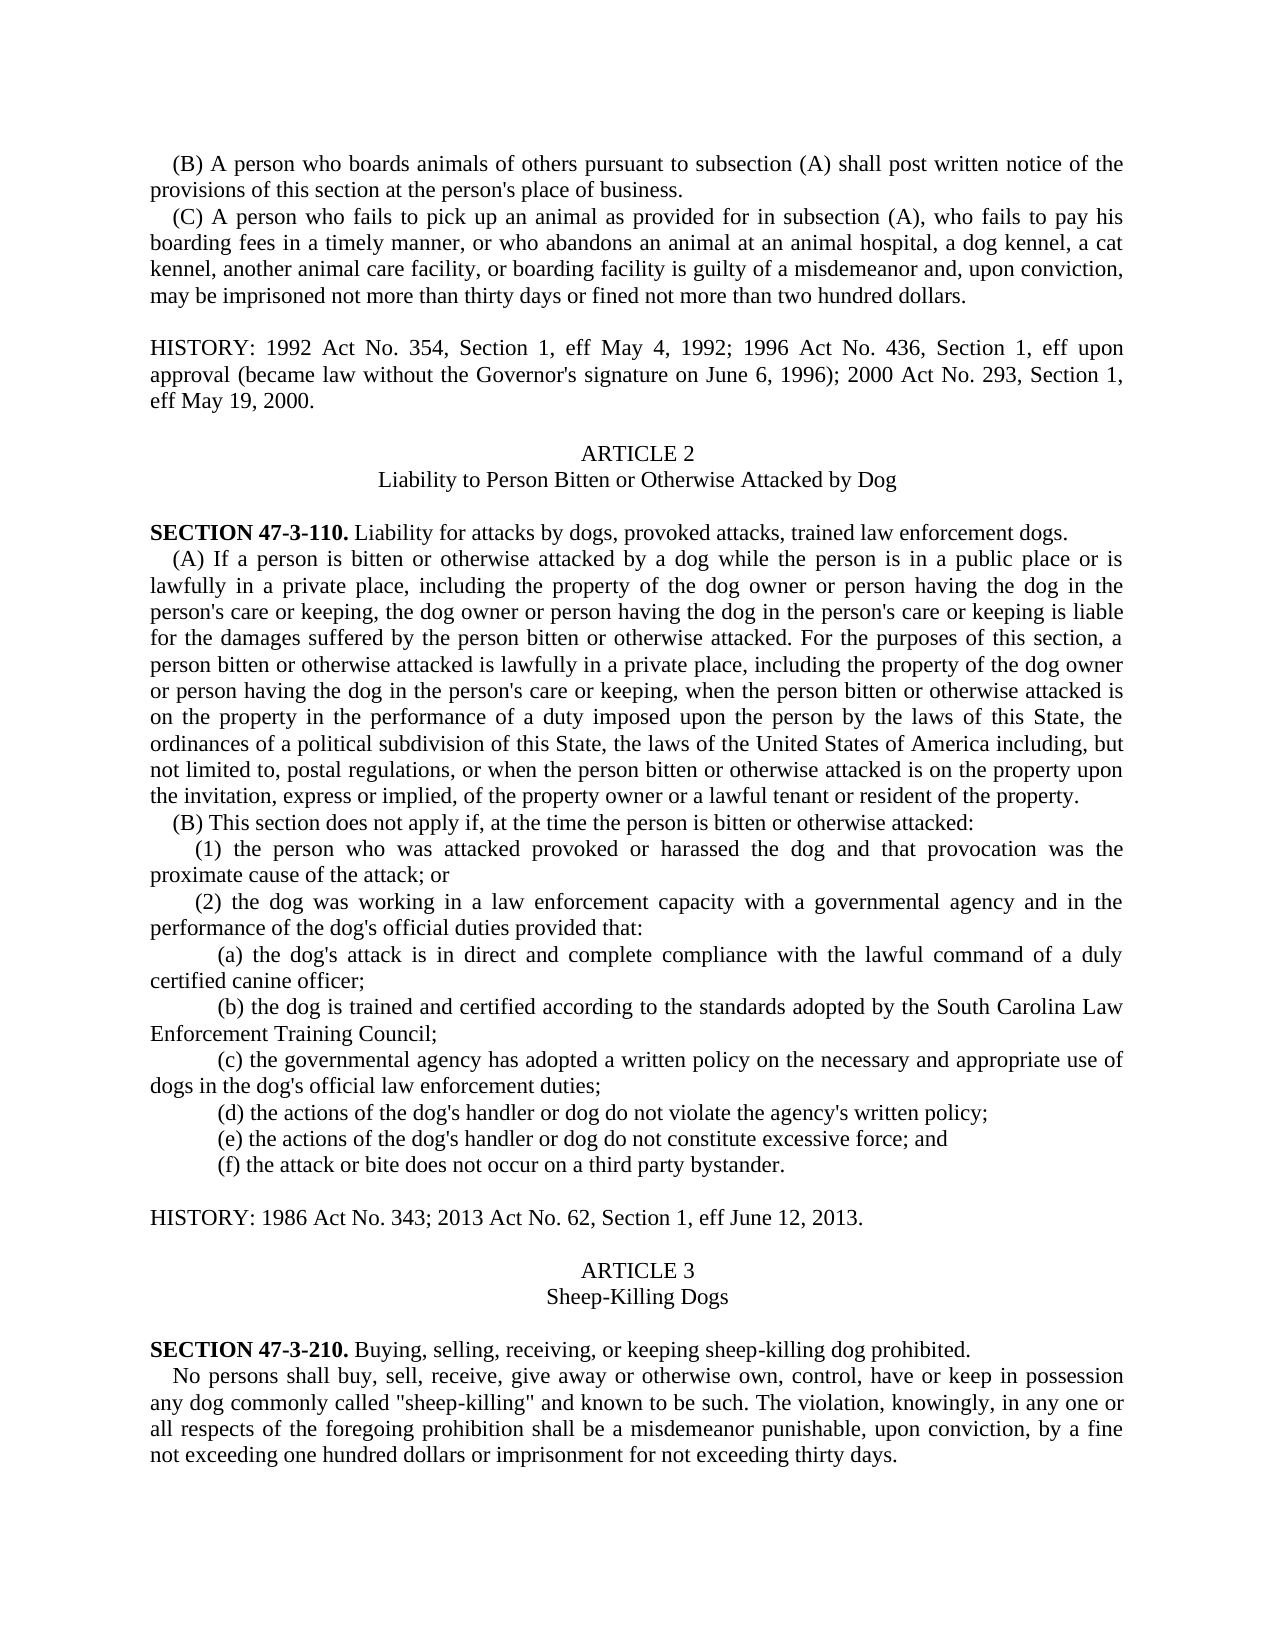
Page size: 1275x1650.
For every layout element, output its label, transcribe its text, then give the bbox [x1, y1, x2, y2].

text ARTICLE 2 [150, 440, 1125, 466]
text (B) A person who boards animals of others pursuant to subsection (A) shall post written notice of the provisions of this section at the person's place of business. [150, 150, 1125, 203]
text (b) the dog is trained and certified according to the standards adopted by the South Carolina Law Enforcement Training Council; [150, 993, 1125, 1046]
text HISTORY: 1992 Act No. 354, Section 1, eff May 4, 1992; 1996 Act No. 436, Section 1, eff upon approval (became law without the Governor's signature on June 6, 1996); 2000 Act No. 293, Section 1, eff May 19, 2000. [150, 334, 1125, 413]
text (e) the actions of the dog's handler or dog do not constitute excessive force; and [150, 1125, 1125, 1151]
text (a) the dog's attack is in direct and complete compliance with the lawful command of a duly certified canine officer; [150, 941, 1125, 993]
text Liability to Person Bitten or Otherwise Attacked by Dog [150, 466, 1125, 493]
text No persons shall buy, sell, receive, give away or otherwise own, control, have or keep in possession any dog commonly called "sheep-killing" and known to be such. The violation, knowingly, in any one or all respects of the foregoing prohibition shall be a misdemeanor punishable, upon conviction, by a fine not exceeding one hundred dollars or imprisonment for not exceeding thirty days. [150, 1362, 1125, 1468]
text (1) the person who was attacked provoked or harassed the dog and that provocation was the proximate cause of the attack; or [150, 835, 1125, 888]
text SECTION 47-3-210. Buying, selling, receiving, or keeping sheep-killing dog prohibited. [150, 1336, 1125, 1362]
text (C) A person who fails to pick up an animal as provided for in subsection (A), who fails to pay his boarding fees in a timely manner, or who abandons an animal at an animal hospital, a dog kennel, a cat kennel, another animal care facility, or boarding facility is guilty of a misdemeanor and, upon conviction, may be imprisoned not more than thirty days or fined not more than two hundred dollars. [150, 203, 1125, 308]
text (d) the actions of the dog's handler or dog do not violate the agency's written policy; [150, 1099, 1125, 1125]
text (f) the attack or bite does not occur on a third party bystander. [150, 1151, 1125, 1178]
text SECTION 47-3-110. Liability for attacks by dogs, provoked attacks, trained law enforcement dogs. [150, 519, 1125, 545]
text (2) the dog was working in a law enforcement capacity with a governmental agency and in the performance of the dog's official duties provided that: [150, 888, 1125, 941]
text ARTICLE 3 [150, 1257, 1125, 1283]
text (c) the governmental agency has adopted a written policy on the necessary and appropriate use of dogs in the dog's official law enforcement duties; [150, 1046, 1125, 1099]
text HISTORY: 1986 Act No. 343; 2013 Act No. 62, Section 1, eff June 12, 2013. [150, 1204, 1125, 1231]
text (B) This section does not apply if, at the time the person is bitten or otherwise attacked: [150, 809, 1125, 835]
text (A) If a person is bitten or otherwise attacked by a dog while the person is in a public place or is lawfully in a private place, including the property of the dog owner or person having the dog in the person's care or keeping, the dog owner or person having the dog in the person's care or keeping is liable for the damages suffered by the person bitten or otherwise attacked. For the purposes of this section, a person bitten or otherwise attacked is lawfully in a private place, including the property of the dog owner or person having the dog in the person's care or keeping, when the person bitten or otherwise attacked is on the property in the performance of a duty imposed upon the person by the laws of this State, the ordinances of a political subdivision of this State, the laws of the United States of America including, but not limited to, postal regulations, or when the person bitten or otherwise attacked is on the property upon the invitation, express or implied, of the property owner or a lawful tenant or resident of the property. [150, 545, 1125, 809]
text Sheep-Killing Dogs [150, 1283, 1125, 1309]
